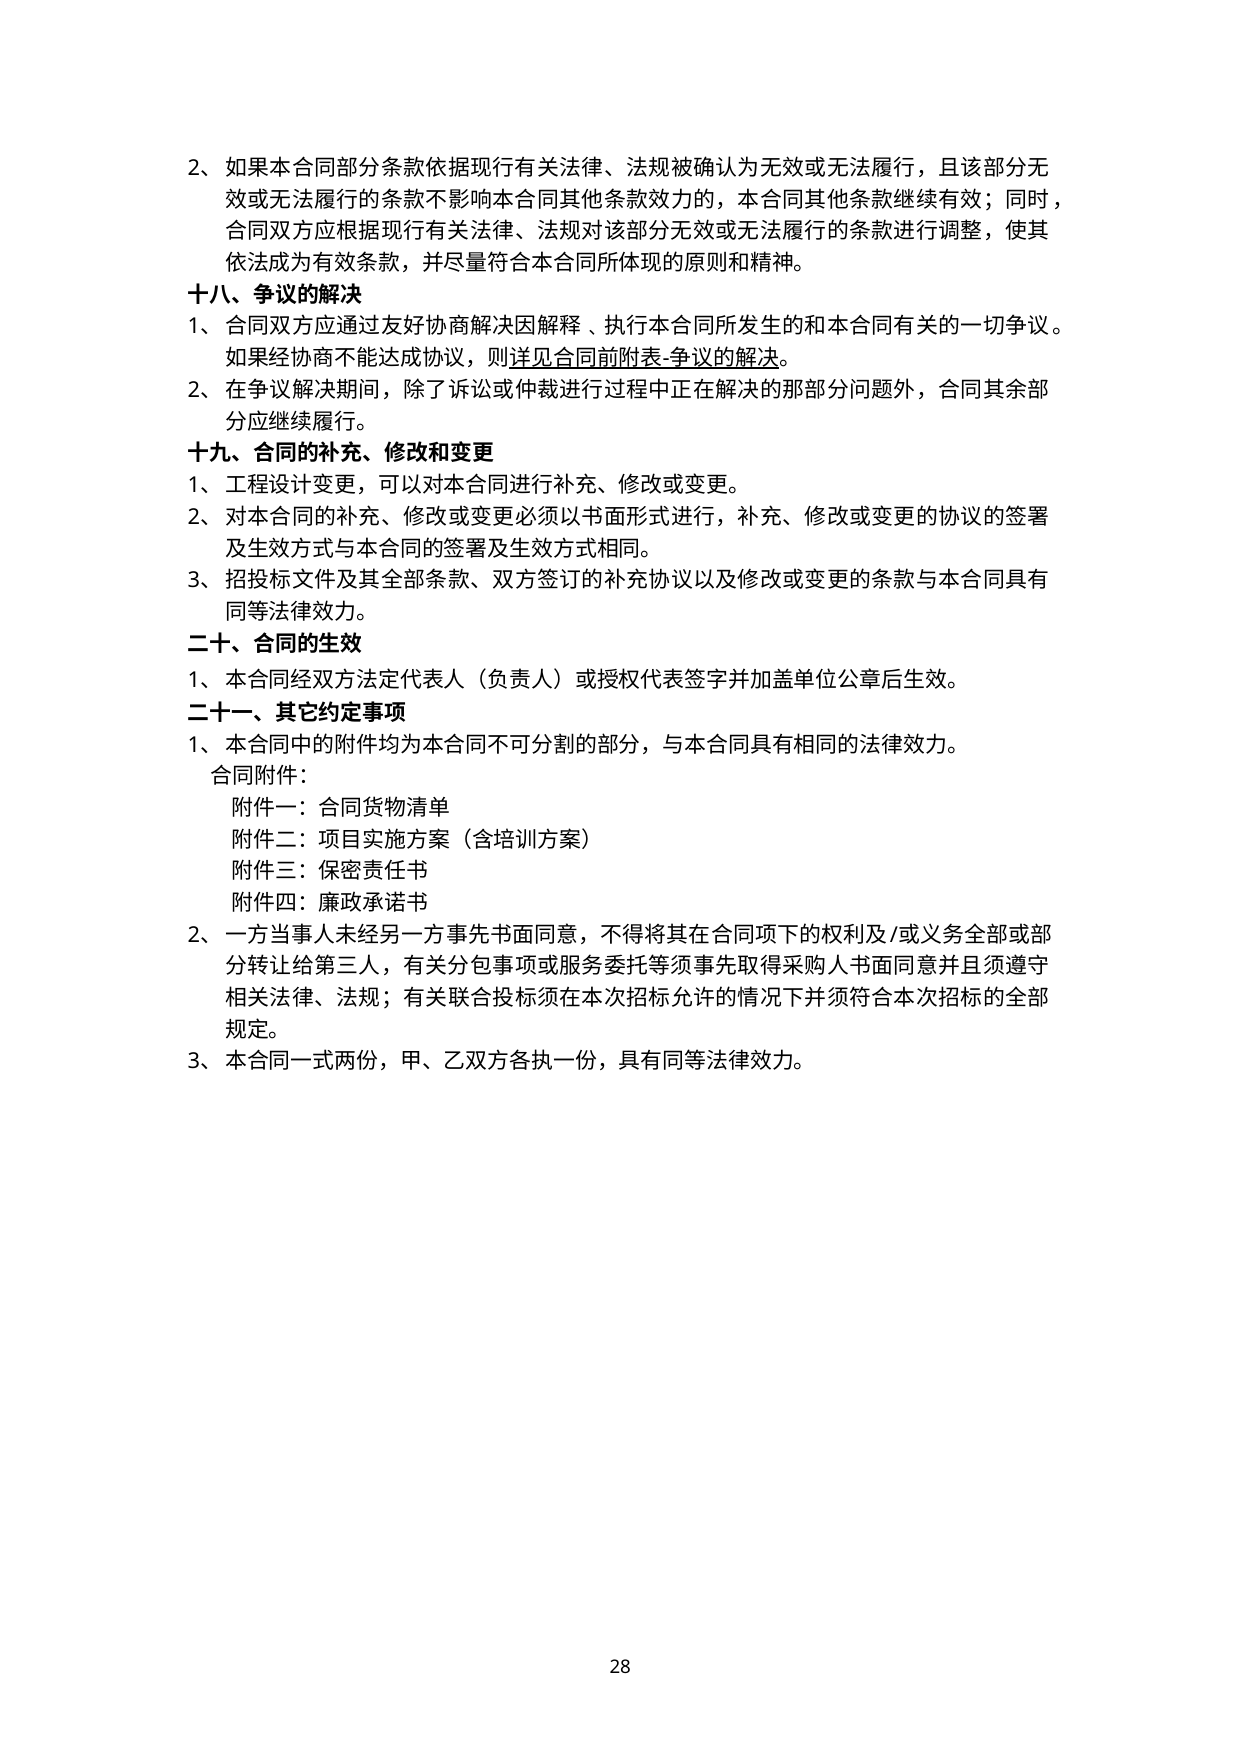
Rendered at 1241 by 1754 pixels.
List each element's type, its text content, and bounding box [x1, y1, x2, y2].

text 附件二：项目实施方案（含培训方案） [187, 822, 1053, 853]
text 合同附件： [187, 758, 1053, 790]
list 争议的解决 [187, 277, 1053, 308]
list 在争议解决期间，除了诉讼或仲裁进行过程中正在解决的那部分问题外，合同其余部分应继续履行。 [187, 372, 1053, 435]
text 附件三：保密责任书 [187, 853, 1053, 885]
list 一方当事人未经另一方事先书面同意，不得将其在合同项下的权利及/或义务全部或部分转让给第三人，有关分包事项或服务委托等须事先取得采购人书面同意并且须遵守相关法律、法规；有关联合投标须在本次招标允许的情况下并须符合本次招标的全部规定。 [187, 917, 1053, 1043]
list 其它约定事项 [187, 695, 1053, 727]
list 本合同经双方法定代表人（负责人）或授权代表签字并加盖单位公章后生效。 [187, 657, 1053, 695]
list 工程设计变更，可以对本合同进行补充、修改或变更。 [187, 467, 1053, 499]
list 合同的补充、修改和变更 [187, 435, 1053, 467]
text 附件一：合同货物清单 [187, 790, 1053, 822]
list 招投标文件及其全部条款、双方签订的补充协议以及修改或变更的条款与本合同具有同等法律效力。 [187, 562, 1053, 626]
list 合同双方应通过友好协商解决因解释﹑执行本合同所发生的和本合同有关的一切争议。如果经协商不能达成协议，则详见合同前附表-争议的解决。 [187, 308, 1053, 372]
text 附件四：廉政承诺书 [187, 885, 1053, 917]
list 对本合同的补充、修改或变更必须以书面形式进行，补充、修改或变更的协议的签署及生效方式与本合同的签署及生效方式相同。 [187, 499, 1053, 562]
list 本合同一式两份，甲、乙双方各执一份，具有同等法律效力。 [187, 1043, 1053, 1075]
list 合同的生效 [187, 626, 1053, 657]
list 本合同中的附件均为本合同不可分割的部分，与本合同具有相同的法律效力。 [187, 727, 1053, 758]
list 如果本合同部分条款依据现行有关法律、法规被确认为无效或无法履行，且该部分无效或无法履行的条款不影响本合同其他条款效力的，本合同其他条款继续有效；同时，合同双方应根据现行有关法律、法规对该部分无效或无法履行的条款进行调整，使其依法成为有效条款，并尽量符合本合同所体现的原则和精神。 [187, 150, 1053, 277]
